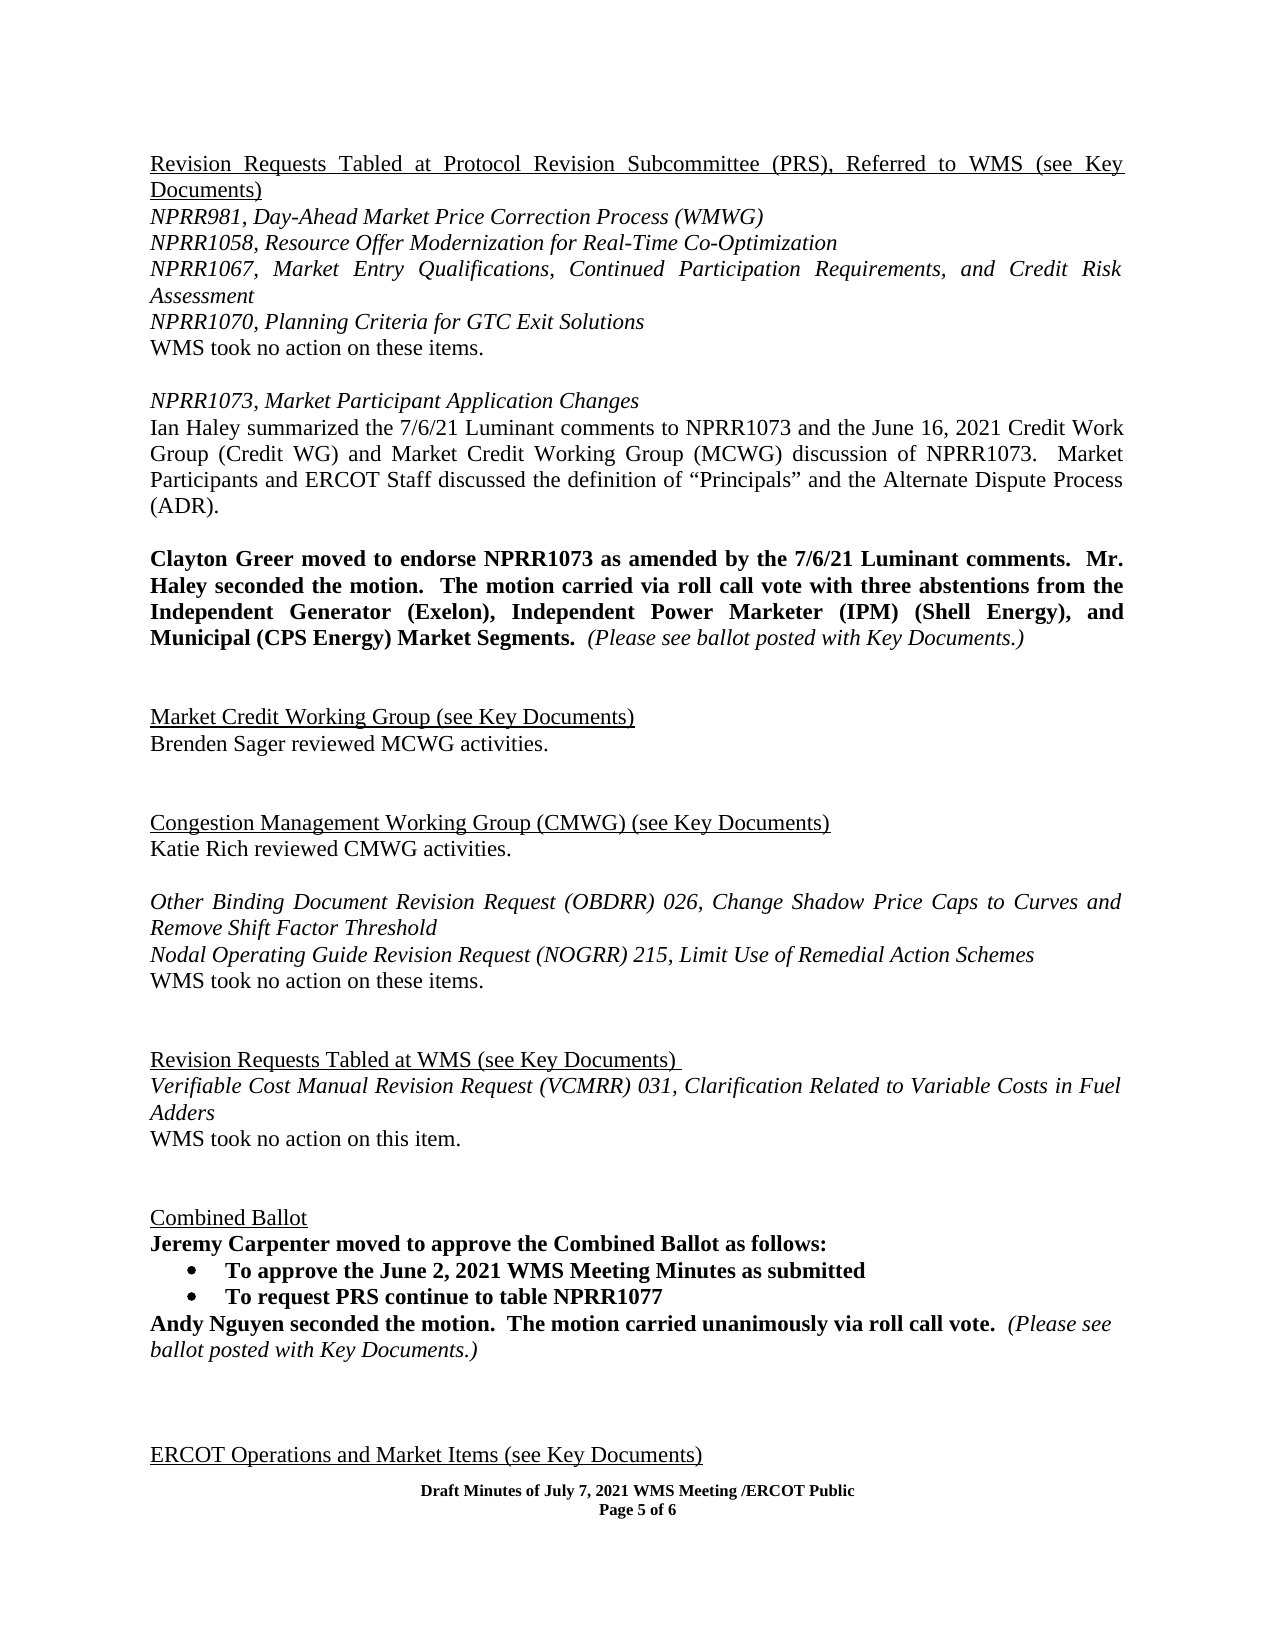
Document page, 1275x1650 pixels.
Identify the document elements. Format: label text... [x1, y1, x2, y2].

text NPRR1073, Market Participant Application Changes [150, 387, 1125, 413]
text Revision Requests Tabled at WMS (see Key Documents) [150, 1046, 1125, 1072]
text Clayton Greer moved to endorse NPRR1073 as amended by the 7/6/21 Luminant comments. Mr. Haley seconded the motion. The motion carried via roll call vote with three abstentions from the Independent Generator (Exelon), Independent Power Marketer (IPM) (Shell Energy), and Municipal (CPS Energy) Market Segments. (Please see ballot posted with Key Documents.) [150, 545, 1125, 651]
text Other Binding Document Revision Request (OBDRR) 026, Change Shadow Price Caps to Curves and Remove Shift Factor Threshold [150, 888, 1125, 941]
text Revision Requests Tabled at Protocol Revision Subcommittee (PRS), Referred to WMS (see Key Documents) [150, 150, 1125, 173]
text Market Credit Working Group (see Key Documents) [150, 703, 1125, 730]
text WMS took no action on these items. [150, 334, 1125, 361]
text Katie Rich reviewed CMWG activities. [150, 835, 1125, 862]
list To approve the June 2, 2021 WMS Meeting Minutes as submitted [187, 1257, 1125, 1283]
text Congestion Management Working Group (CMWG) (see Key Documents) [150, 809, 1125, 835]
text NPRR1070, Planning Criteria for GTC Exit Solutions [150, 308, 1125, 334]
text Combined Ballot [150, 1204, 1125, 1231]
text Brenden Sager reviewed MCWG activities. [150, 730, 1125, 756]
text NPRR1058, Resource Offer Modernization for Real-Time Co-Optimization [150, 229, 1125, 255]
text Verifiable Cost Manual Revision Request (VCMRR) 031, Clarification Related to Variable Costs in Fuel Adders [150, 1072, 1125, 1125]
text Andy Nguyen seconded the motion. The motion carried unanimously via roll call vote. (Please see ballot posted with Key Documents.) [150, 1309, 1125, 1362]
text Revision Requests Tabled at Protocol Revision Subcommittee (PRS), Referred to WMS (see Key Documents) [150, 174, 1125, 203]
text ERCOT Operations and Market Items (see Key Documents) [150, 1441, 1125, 1468]
text Ian Haley summarized the 7/6/21 Luminant comments to NPRR1073 and the June 16, 2021 Credit Work Group (Credit WG) and Market Credit Working Group (MCWG) discussion of NPRR1073. Market Participants and ERCOT Staff discussed the definition of “Principals” and the Alternate Dispute Process (ADR). [150, 413, 1125, 519]
text Jeremy Carpenter moved to approve the Combined Ballot as follows: [150, 1231, 1125, 1257]
text NPRR981, Day-Ahead Market Price Correction Process (WMWG) [150, 203, 1125, 229]
text WMS took no action on these items. [150, 967, 1125, 993]
text WMS took no action on this item. [150, 1125, 1125, 1151]
list To request PRS continue to table NPRR1077 [187, 1283, 1125, 1309]
text NPRR1067, Market Entry Qualifications, Continued Participation Requirements, and Credit Risk Assessment [150, 255, 1125, 308]
text Nodal Operating Guide Revision Request (NOGRR) 215, Limit Use of Remedial Action Schemes [150, 941, 1125, 967]
